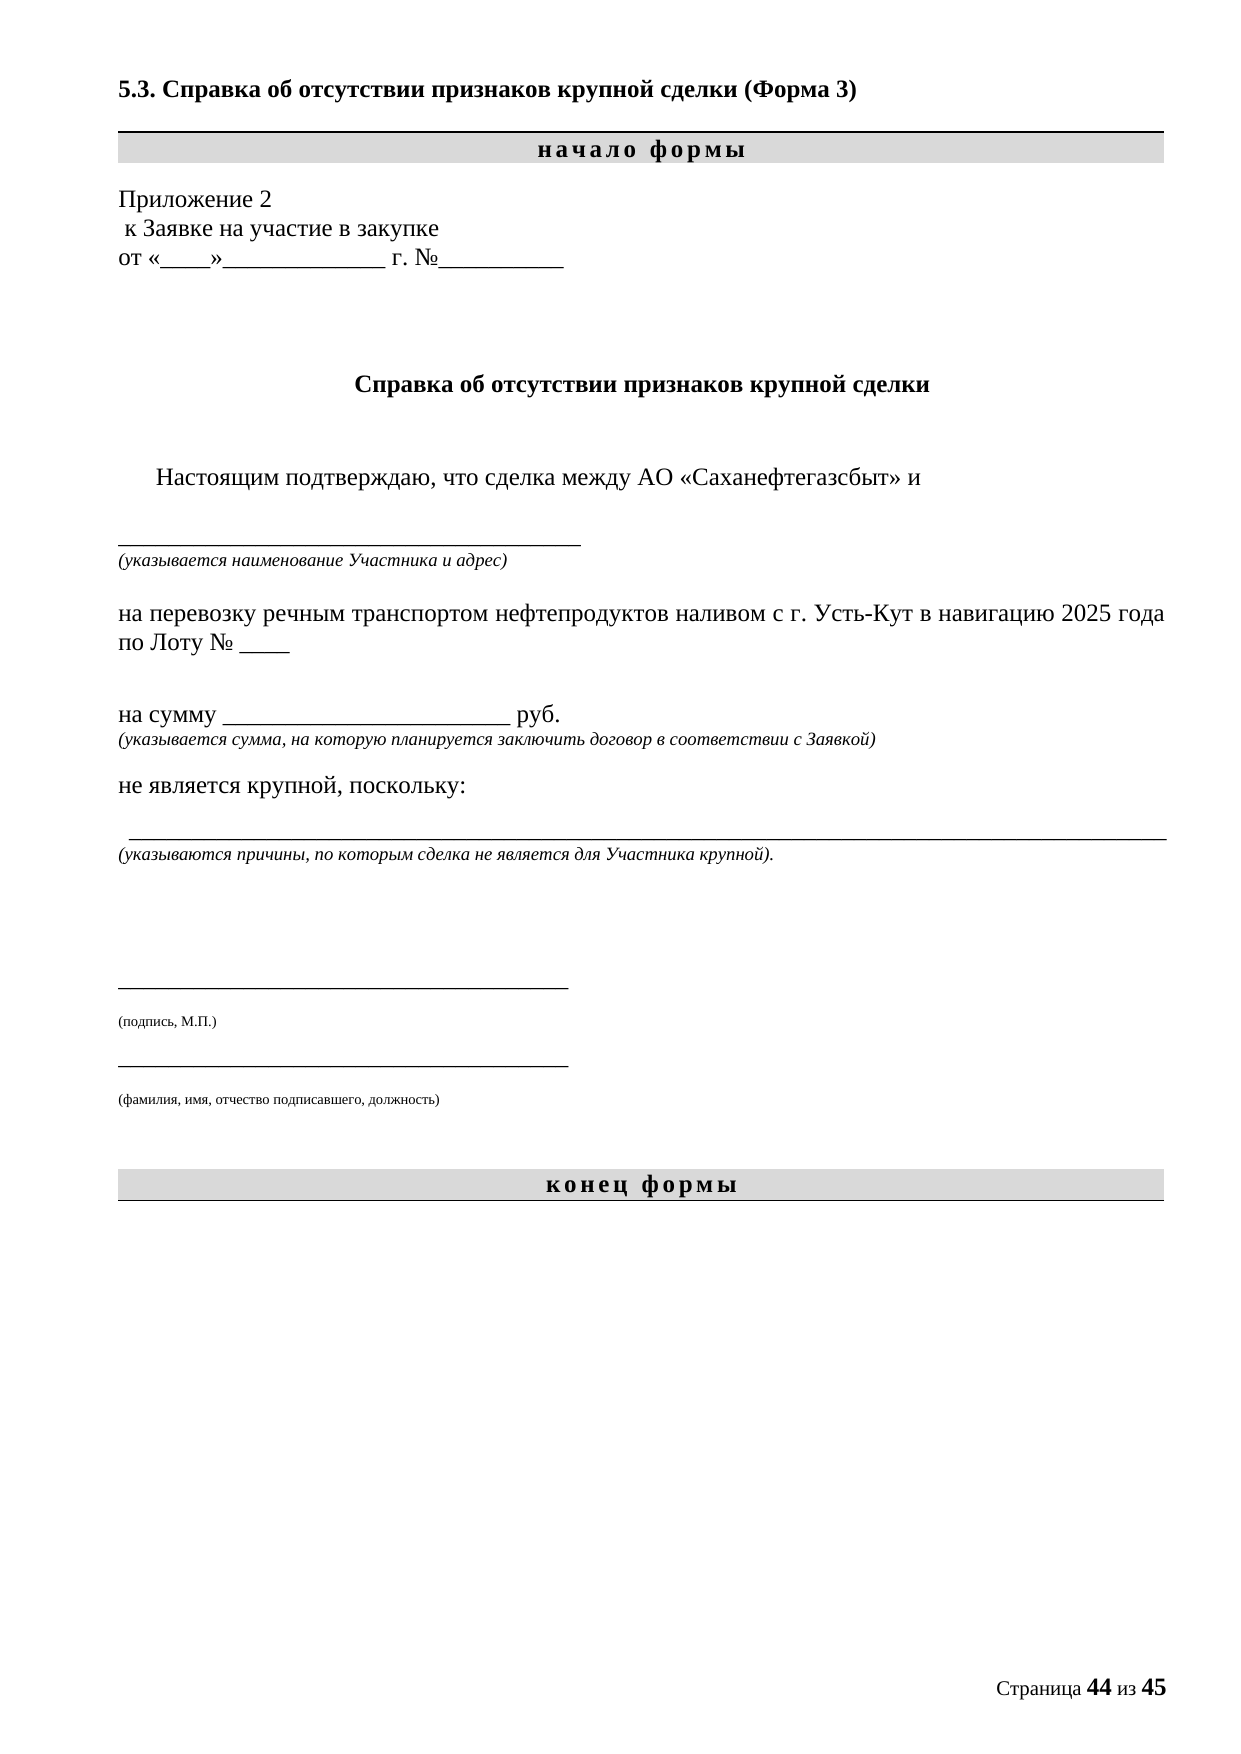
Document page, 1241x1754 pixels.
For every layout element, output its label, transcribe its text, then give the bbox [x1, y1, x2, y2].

text ____________________________________ [118, 1041, 1166, 1070]
text к Заявке на участие в закупке от «____»_____________ г. №__________ [118, 213, 1166, 270]
text конец формы [118, 1169, 1164, 1200]
text Приложение 2 [118, 184, 1166, 213]
text (указывается наименование Участника и адрес) [118, 548, 1166, 570]
text начало формы [118, 133, 1164, 163]
text Справка об отсутствии признаков крупной сделки [118, 369, 1166, 398]
text Настоящим подтверждаю, что сделка между АО «Саханефтегазсбыт» и [118, 462, 1166, 491]
text не является крупной, поскольку: [118, 771, 1166, 799]
text (фамилия, имя, отчество подписавшего, должность) [118, 1091, 783, 1120]
text _____________________________________ [118, 520, 1166, 548]
text (указывается сумма, на которую планируется заключить договор в соответствии с Заявкой) [118, 727, 1166, 749]
text на сумму _______________________ руб. [118, 699, 1166, 727]
text ____________________________________ [118, 963, 1166, 992]
text ___________________________________________________________________________________ (указываются причины, по которым сделка не является для Участника крупной). [118, 814, 1166, 864]
text на перевозку речным транспортом нефтепродуктов наливом с г. Усть-Кут в навигацию 2025 года по Лоту № ____ [118, 598, 1166, 656]
text 5.3. Справка об отсутствии признаков крупной сделки (Форма 3) [118, 74, 1166, 103]
text (подпись, М.П.) [118, 1013, 783, 1041]
